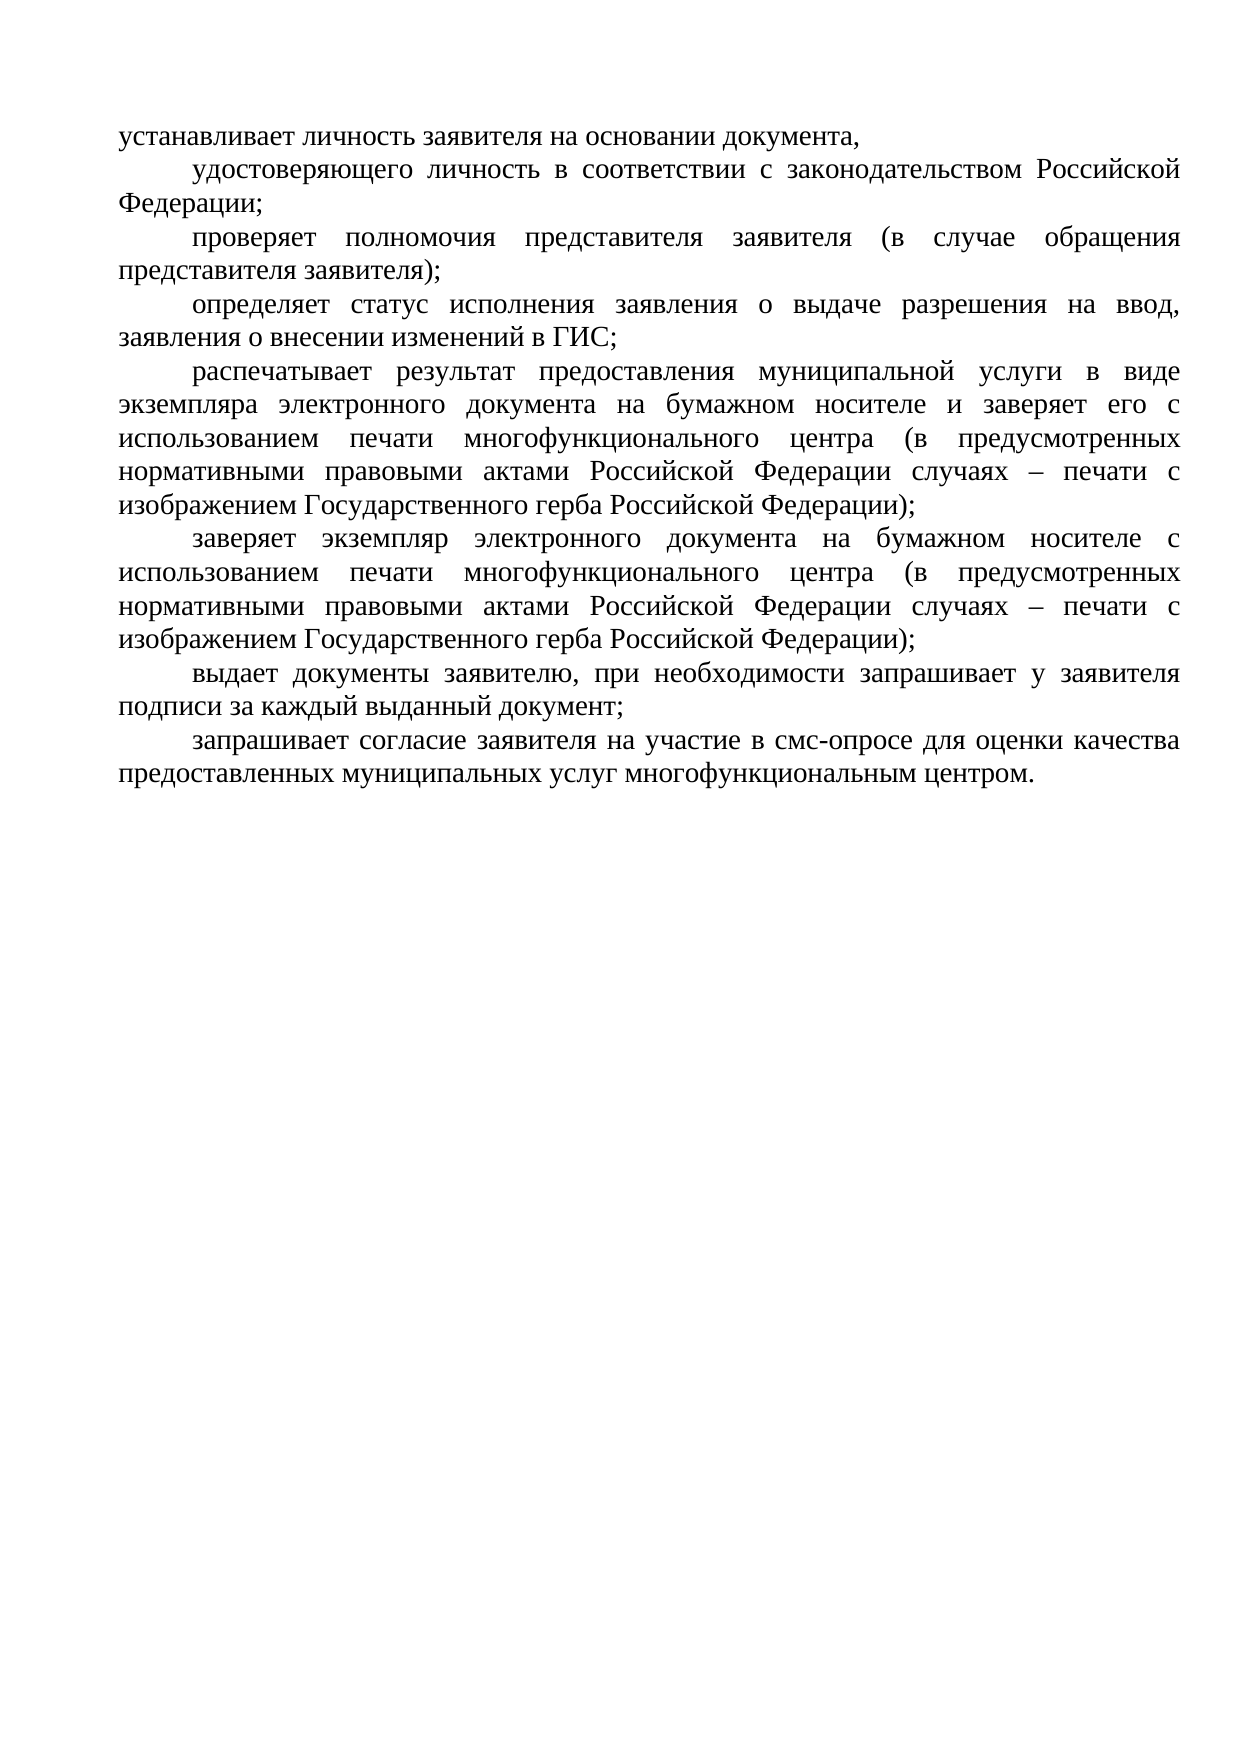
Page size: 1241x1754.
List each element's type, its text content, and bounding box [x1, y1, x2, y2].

text выдает документы заявителю, при необходимости запрашивает у заявителя подписи за каждый выданный документ; [118, 655, 1181, 722]
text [118, 118, 1181, 152]
text заверяет экземпляр электронного документа на бумажном носителе с использованием печати многофункционального центра (в предусмотренных нормативными правовыми актами Российской Федерации случаях – печати с изображением Государственного герба Российской Федерации); [118, 521, 1181, 655]
text распечатывает результат предоставления муниципальной услуги в виде экземпляра электронного документа на бумажном носителе и заверяет его с использованием печати многофункционального центра (в предусмотренных нормативными правовыми актами Российской Федерации случаях – печати с изображением Государственного герба Российской Федерации); [118, 353, 1181, 521]
text удостоверяющего личность в соответствии с законодательством Российской Федерации; [118, 152, 1181, 219]
text запрашивает согласие заявителя на участие в смс-опросе для оценки качества предоставленных муниципальных услуг многофункциональным центром. [118, 722, 1181, 789]
text определяет статус исполнения заявления о выдаче разрешения на ввод, заявления о внесении изменений в ГИС; [118, 286, 1181, 353]
text проверяет полномочия представителя заявителя (в случае обращения представителя заявителя); [118, 219, 1181, 286]
